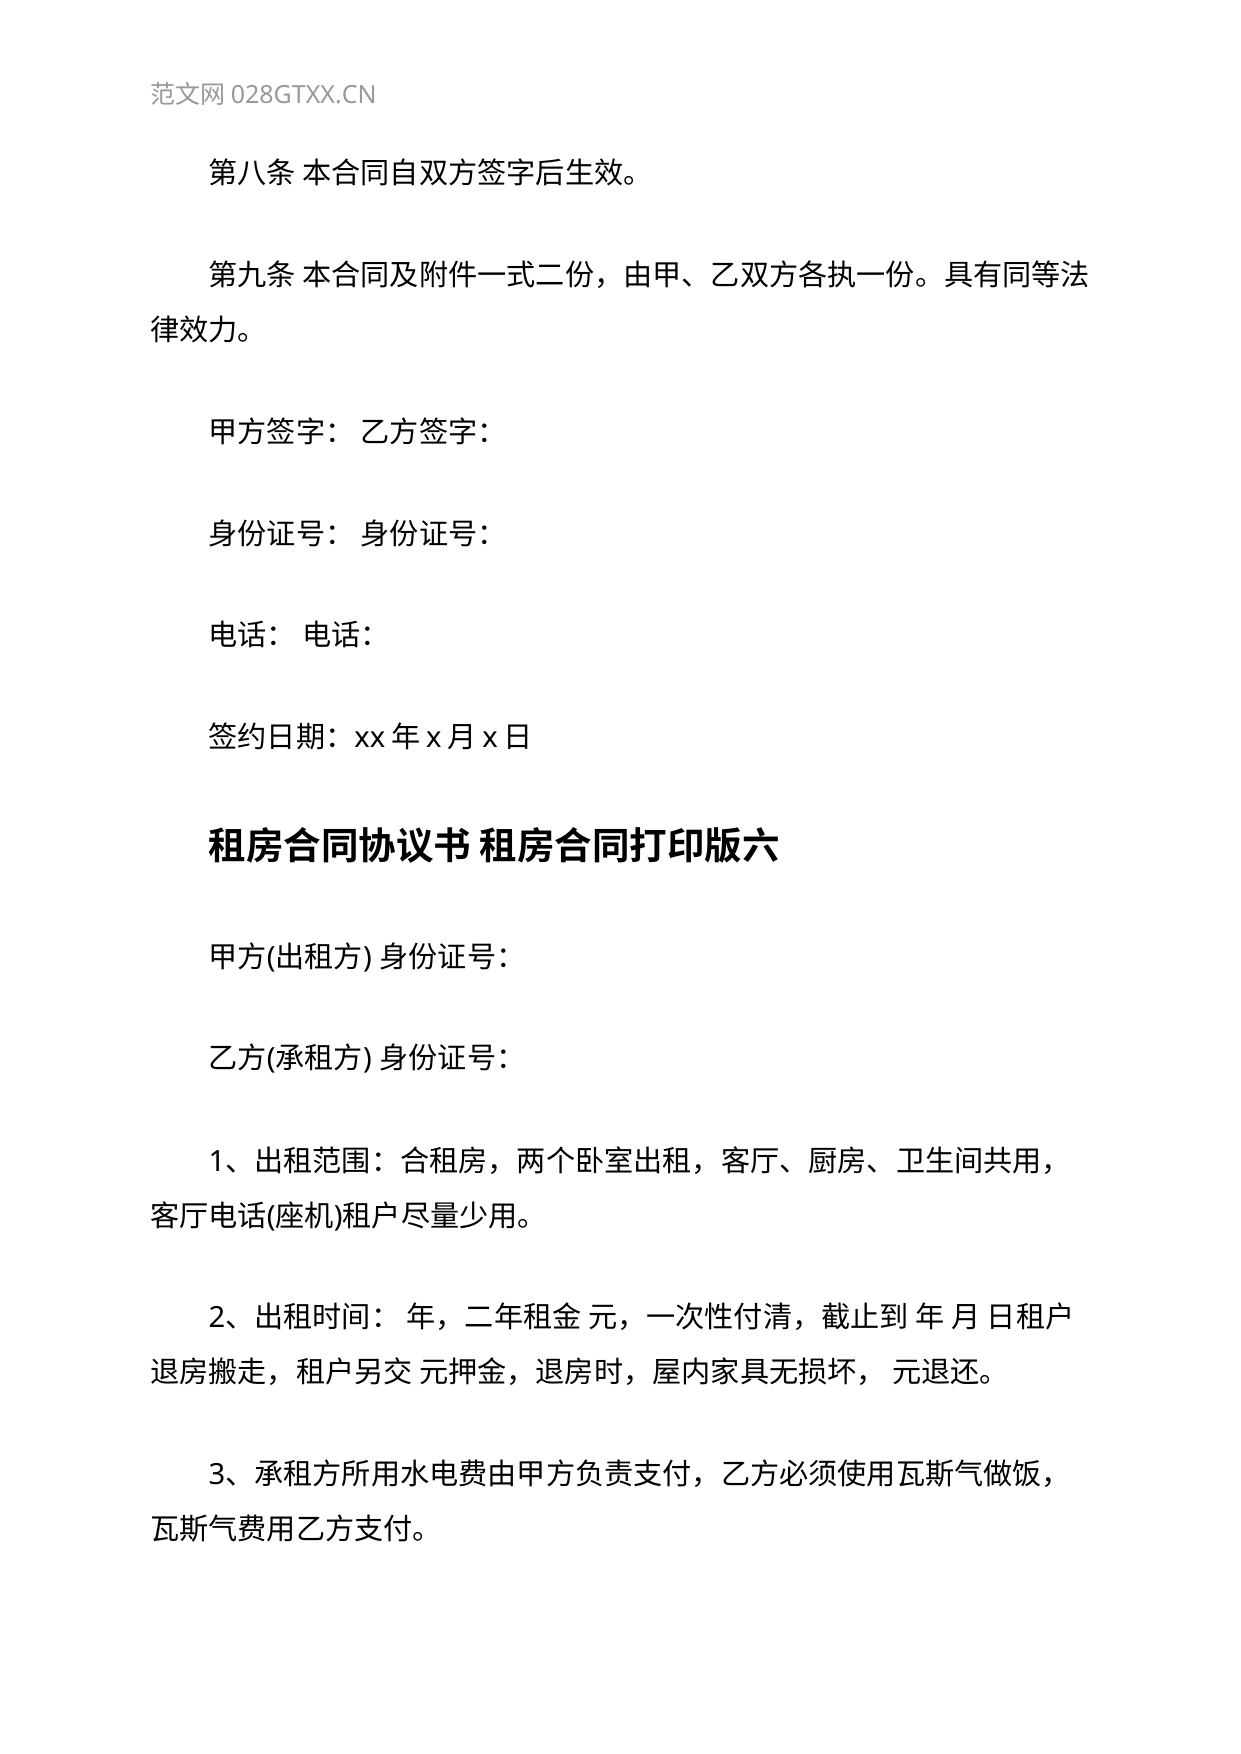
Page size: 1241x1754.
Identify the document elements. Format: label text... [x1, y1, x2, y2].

text 1、出租范围：合租房，两个卧室出租，客厅、厨房、卫生间共用，客厅电话(座机)租户尽量少用。 [150, 1137, 1090, 1234]
text 身份证号： 身份证号： [150, 510, 1090, 552]
text 甲方(出租方) 身份证号： [150, 933, 1090, 976]
text 签约日期：xx年x月x日 [150, 714, 1090, 756]
text 第九条 本合同及附件一式二份，由甲、乙双方各执一份。具有同等法律效力。 [150, 252, 1090, 349]
text 3、承租方所用水电费由甲方负责支付，乙方必须使用瓦斯气做饭，瓦斯气费用乙方支付。 [150, 1451, 1090, 1548]
text 电话： 电话： [150, 612, 1090, 654]
text 2、出租时间： 年，二年租金 元，一次性付清，截止到 年 月 日租户退房搬走，租户另交 元押金，退房时，屋内家具无损坏， 元退还。 [150, 1294, 1090, 1391]
text 甲方签字： 乙方签字： [150, 408, 1090, 451]
text 乙方(承租方) 身份证号： [150, 1035, 1090, 1077]
text 第八条 本合同自双方签字后生效。 [150, 150, 1090, 192]
text 租房合同协议书 租房合同打印版六 [150, 816, 1090, 870]
